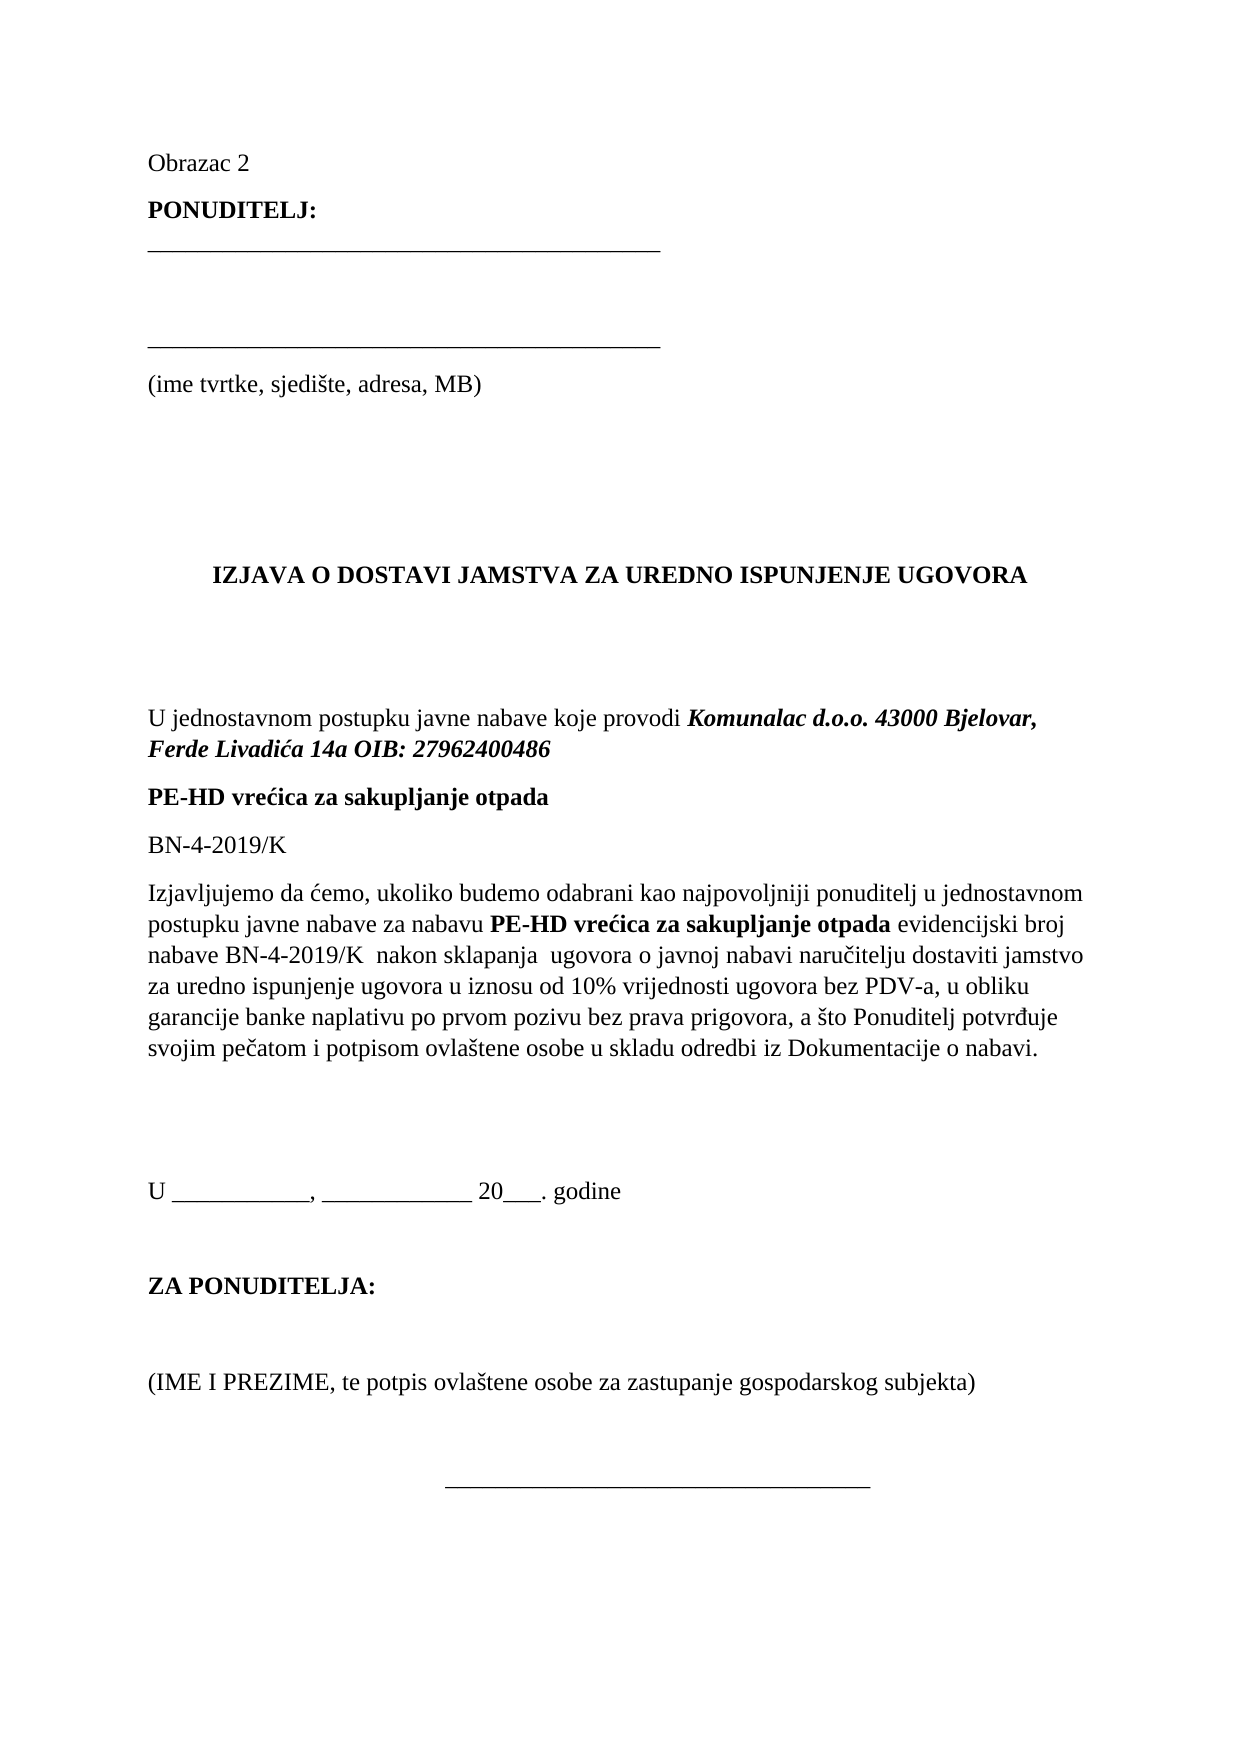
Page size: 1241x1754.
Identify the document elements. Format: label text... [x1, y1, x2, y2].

text U ___________, ____________ 20___. godine [148, 1176, 1093, 1205]
text __________________________________ [148, 1462, 1093, 1491]
text ZA PONUDITELJA: [148, 1271, 1093, 1300]
text Izjavljujemo da ćemo, ukoliko budemo odabrani kao najpovoljniji ponuditelj u jednostavnom postupku javne nabave za nabavu PE-HD vrećica za sakupljanje otpada evidencijski broj nabave BN-4-2019/K nakon sklapanja ugovora o javnoj nabavi naručitelju dostaviti jamstvo za uredno ispunjenje ugovora u iznosu od 10% vrijednosti ugovora bez PDV-a, u obliku garancije banke naplativu po prvom pozivu bez prava prigovora, a što Ponuditelj potvrđuje svojim pečatom i potpisom ovlaštene osobe u skladu odredbi iz Dokumentacije o nabavi. [148, 878, 1093, 1062]
text BN-4-2019/K [148, 830, 1093, 859]
text Obrazac 2 [148, 148, 1093, 176]
text _________________________________________ [148, 322, 1093, 351]
text (IME I PREZIME, te potpis ovlaštene osobe za zastupanje gospodarskog subjekta) [148, 1367, 1093, 1396]
text (ime tvrtke, sjedište, adresa, MB) [148, 369, 1093, 398]
text PE-HD vrećica za sakupljanje otpada [148, 782, 1093, 811]
text PONUDITELJ: _________________________________________ [148, 195, 1093, 255]
text IZJAVA O DOSTAVI JAMSTVA ZA UREDNO ISPUNJENJE UGOVORA [148, 560, 1093, 589]
text U jednostavnom postupku javne nabave koje provodi Komunalac d.o.o. 43000 Bjelovar, Ferde Livadića 14a OIB: 27962400486 [148, 703, 1093, 763]
